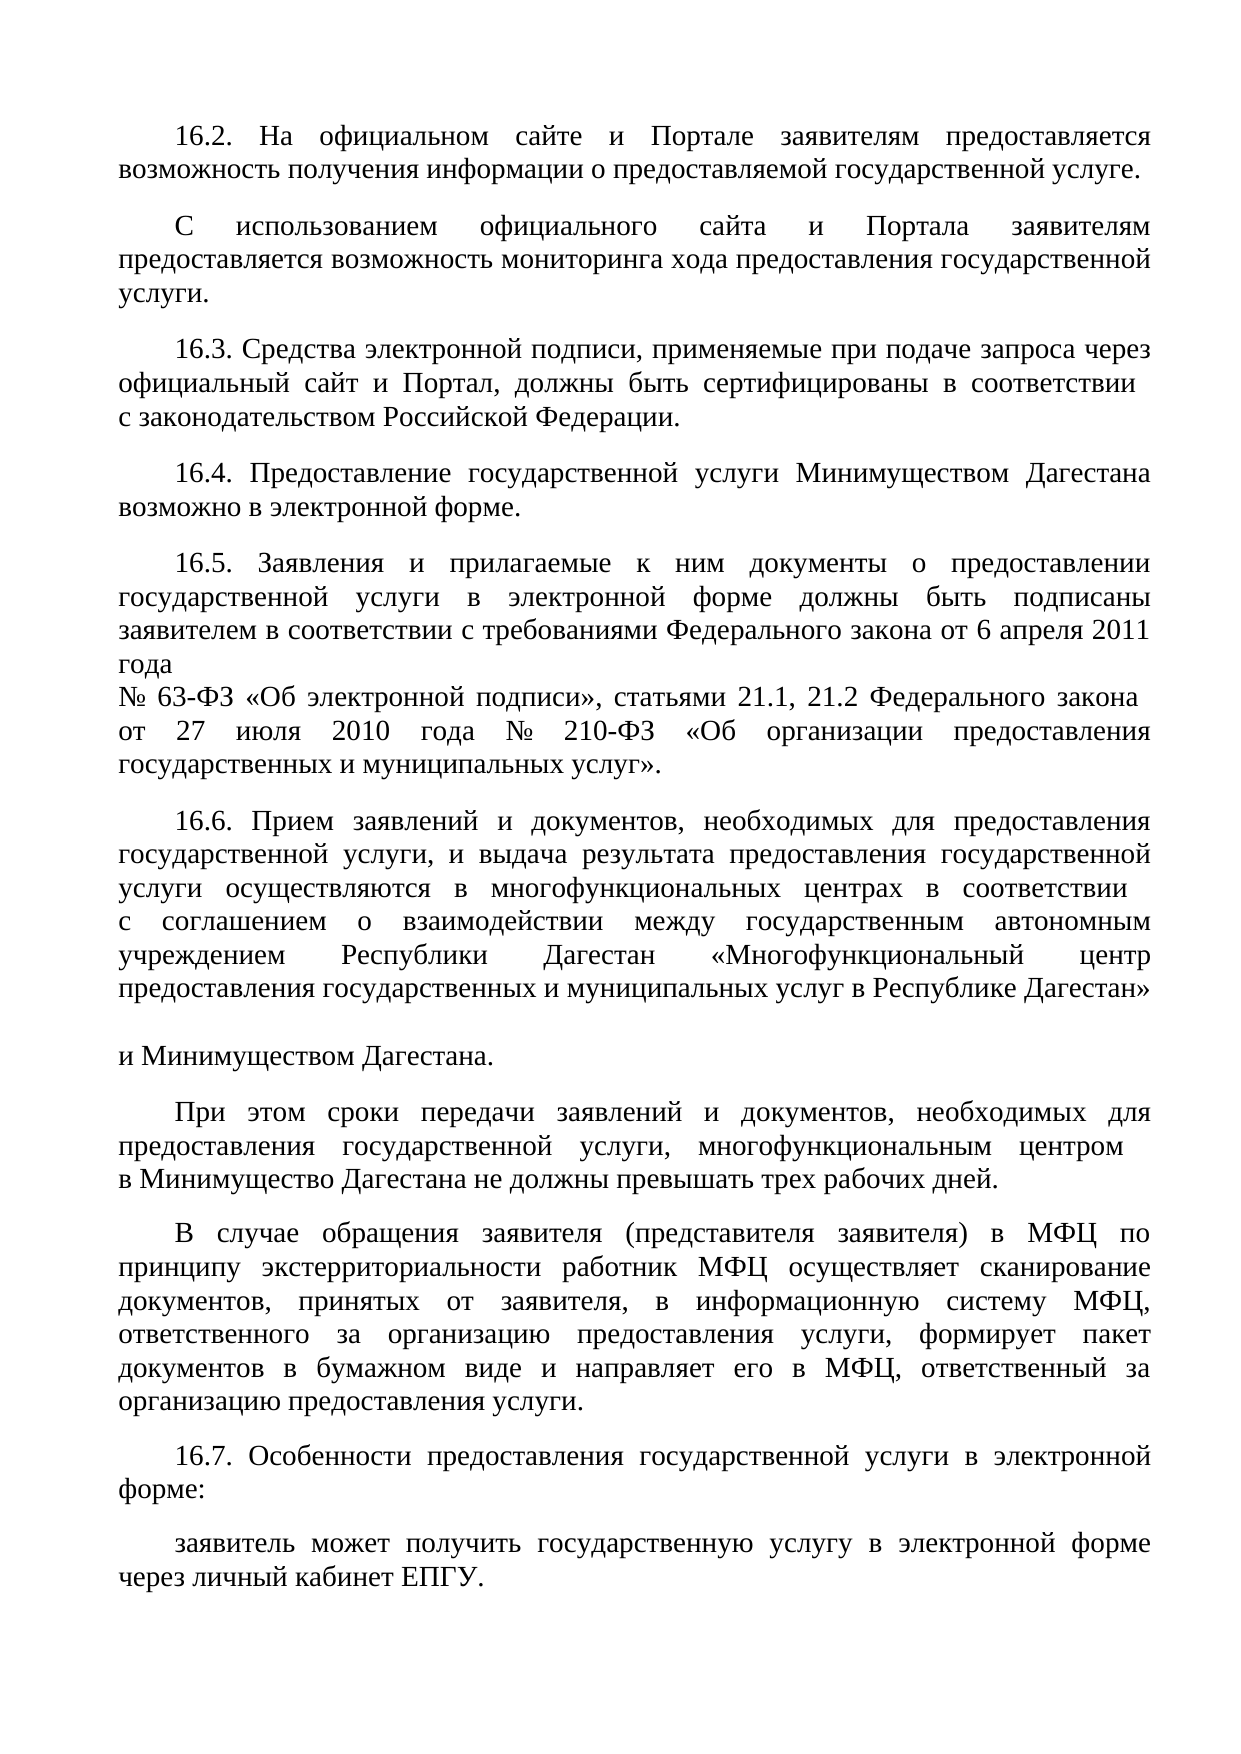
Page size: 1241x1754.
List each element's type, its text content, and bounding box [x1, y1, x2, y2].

text При этом сроки передачи заявлений и документов, необходимых для предоставления государственной услуги, многофункциональным центром в Минимущество Дагестана не должны превышать трех рабочих дней. [118, 1094, 1152, 1195]
text 16.2. На официальном сайте и Портале заявителям предоставляется возможность получения информации о предоставляемой государственной услуге. [118, 118, 1152, 185]
text С использованием официального сайта и Портала заявителям предоставляется возможность мониторинга хода предоставления государственной услуги. [118, 208, 1152, 309]
text заявитель может получить государственную услугу в электронной форме через личный кабинет ЕПГУ. [118, 1526, 1152, 1593]
text 16.6. Прием заявлений и документов, необходимых для предоставления государственной услуги, и выдача результата предоставления государственной услуги осуществляются в многофункциональных центрах в соответствии с соглашением о взаимодействии между государственным автономным учреждением Республики Дагестан «Многофункциональный центр предоставления государственных и муниципальных услуг в Республике Дагестан» и Минимуществом Дагестана. [118, 803, 1152, 1071]
text В случае обращения заявителя (представителя заявителя) в МФЦ по принципу экстерриториальности работник МФЦ осуществляет сканирование документов, принятых от заявителя, в информационную систему МФЦ, ответственного за организацию предоставления услуги, формирует пакет документов в бумажном виде и направляет его в МФЦ, ответственный за организацию предоставления услуги. [118, 1216, 1152, 1417]
text 16.4. Предоставление государственной услуги Минимуществом Дагестана возможно в электронной форме. [118, 455, 1152, 522]
text 16.5. Заявления и прилагаемые к ним документы о предоставлении государственной услуги в электронной форме должны быть подписаны заявителем в соответствии с требованиями Федерального закона от 6 апреля 2011 года № 63-ФЗ «Об электронной подписи», статьями 21.1, 21.2 Федерального закона от 27 июля 2010 года № 210-ФЗ «Об организации предоставления государственных и муниципальных услуг». [118, 545, 1152, 780]
text 16.7. Особенности предоставления государственной услуги в электронной форме: [118, 1438, 1152, 1505]
text 16.3. Средства электронной подписи, применяемые при подаче запроса через официальный сайт и Портал, должны быть сертифицированы в соответствии с законодательством Российской Федерации. [118, 332, 1152, 432]
